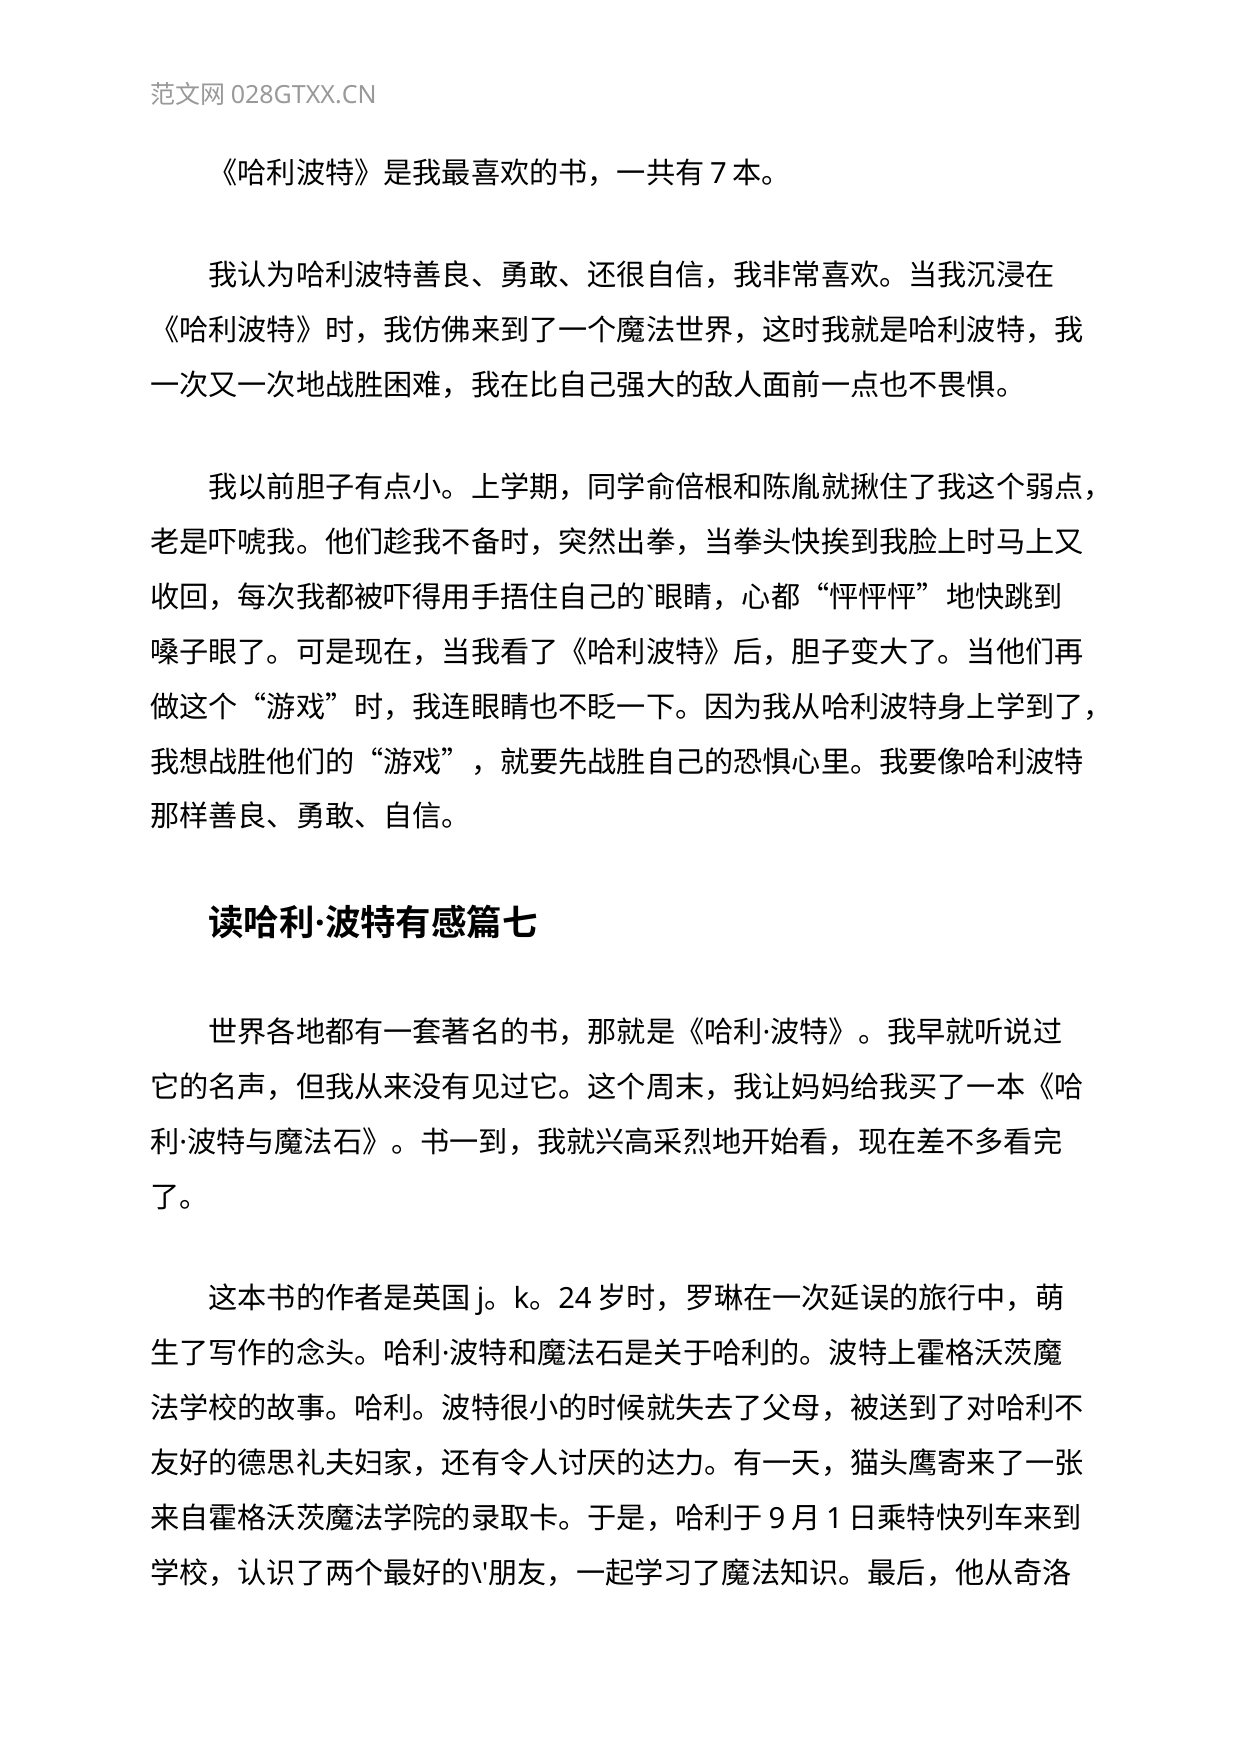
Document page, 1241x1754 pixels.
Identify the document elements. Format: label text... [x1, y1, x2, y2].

text 读哈利·波特有感篇七 [150, 895, 1090, 946]
text 我认为哈利波特善良、勇敢、还很自信，我非常喜欢。当我沉浸在《哈利波特》时，我仿佛来到了一个魔法世界，这时我就是哈利波特，我一次又一次地战胜困难，我在比自己强大的敌人面前一点也不畏惧。 [150, 252, 1090, 404]
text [150, 1275, 1090, 1592]
text 我以前胆子有点小。上学期，同学俞倍根和陈胤就揪住了我这个弱点，老是吓唬我。他们趁我不备时，突然出拳，当拳头快挨到我脸上时马上又收回，每次我都被吓得用手捂住自己的`眼睛，心都“怦怦怦”地快跳到嗓子眼了。可是现在，当我看了《哈利波特》后，胆子变大了。当他们再做这个“游戏”时，我连眼睛也不眨一下。因为我从哈利波特身上学到了，我想战胜他们的“游戏”，就要先战胜自己的恐惧心里。我要像哈利波特那样善良、勇敢、自信。 [150, 463, 1090, 835]
text 世界各地都有一套著名的书，那就是《哈利·波特》。我早就听说过它的名声，但我从来没有见过它。这个周末，我让妈妈给我买了一本《哈利·波特与魔法石》。书一到，我就兴高采烈地开始看，现在差不多看完了。 [150, 1008, 1090, 1216]
text 《哈利波特》是我最喜欢的书，一共有7本。 [150, 150, 1090, 192]
